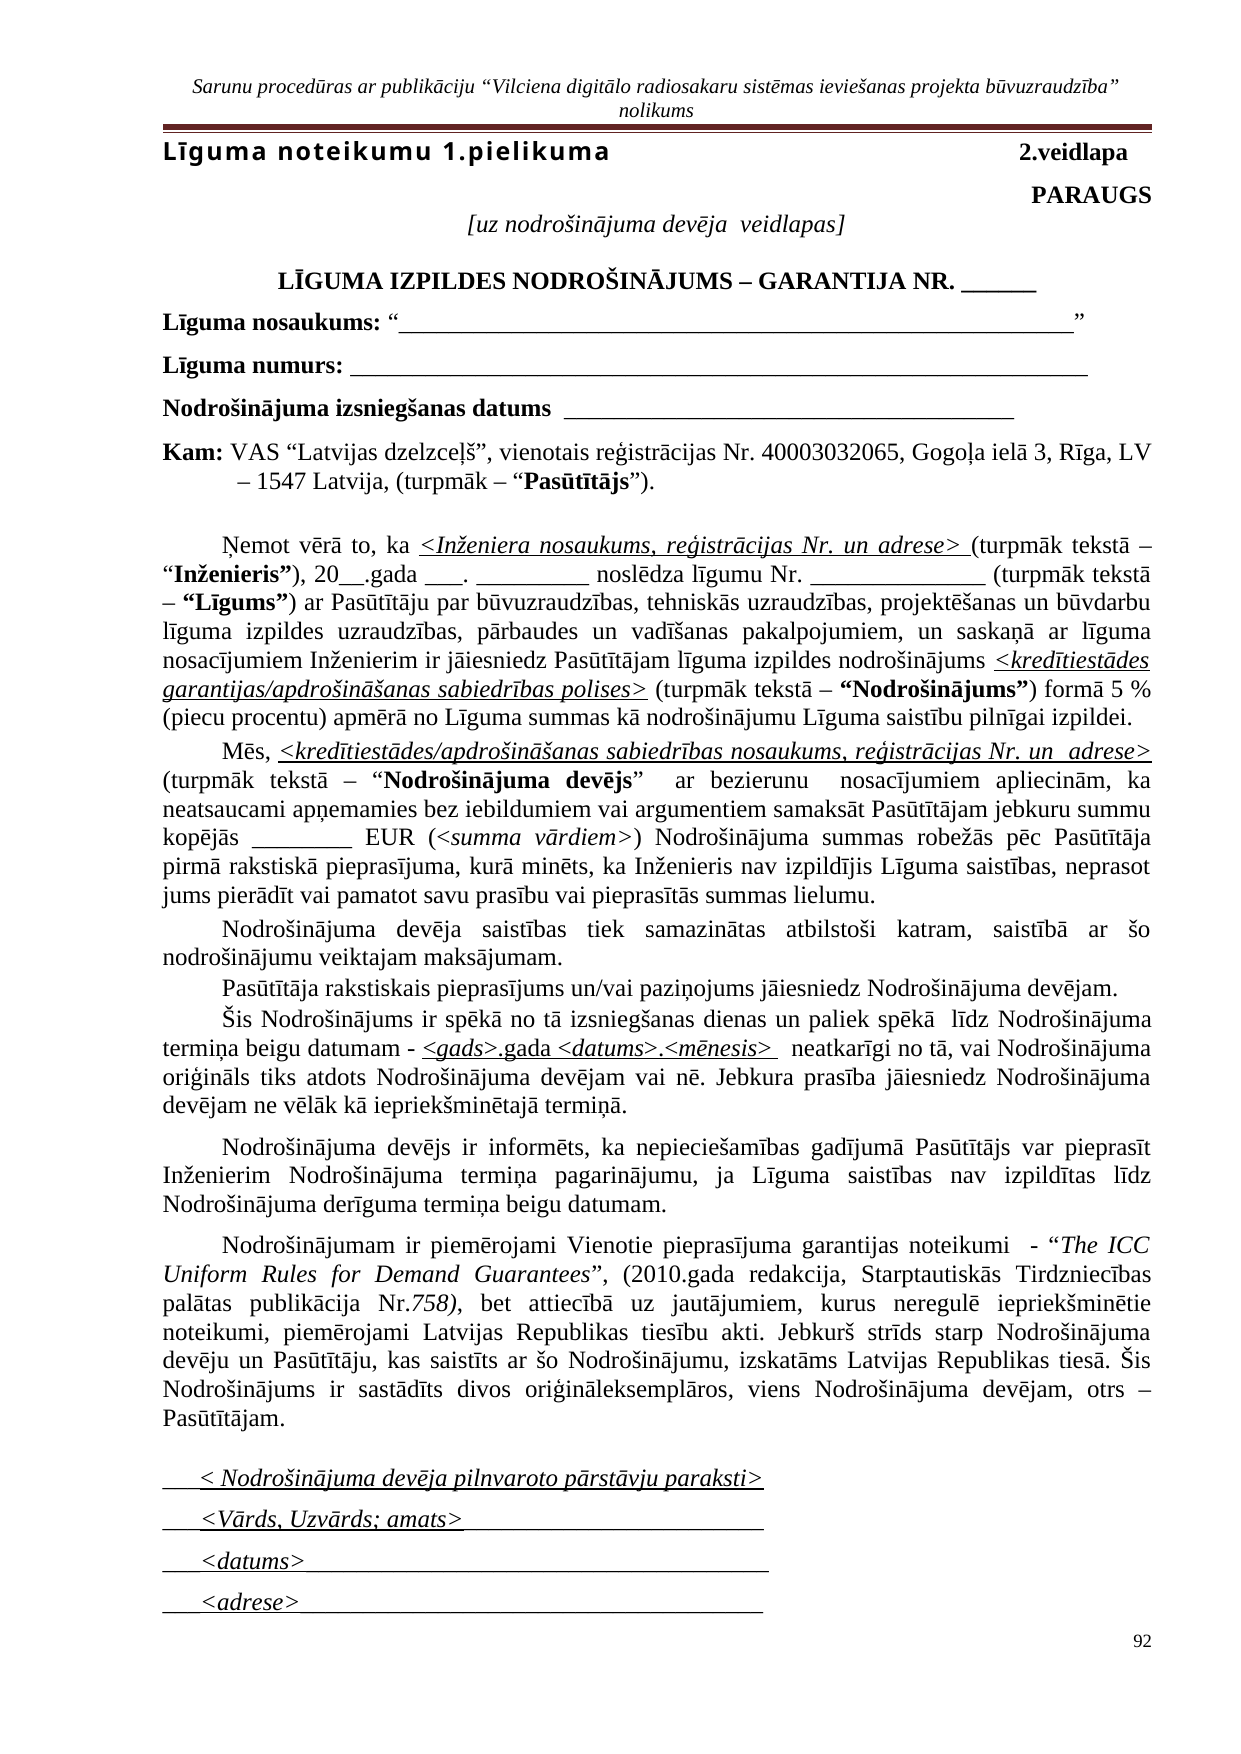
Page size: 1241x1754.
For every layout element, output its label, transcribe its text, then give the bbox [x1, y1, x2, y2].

text Šis Nodrošinājums ir spēkā no tā izsniegšanas dienas un paliek spēkā līdz Nodrošinājuma termiņa beigu datumam - <gads>.gada <datums>.<mēnesis> neatkarīgi no tā, vai Nodrošinājuma oriģināls tiks atdots Nodrošinājuma devējam vai nē. Jebkura prasība jāiesniedz Nodrošinājuma devējam ne vēlāk kā iepriekšminētajā termiņā. [162, 1004, 1152, 1119]
text Līguma nosaukums: “______________________________________________________” [162, 307, 1152, 336]
text Pasūtītāja rakstiskais pieprasījums un/vai paziņojums jāiesniedz Nodrošinājuma devējam. [162, 973, 1152, 1002]
text Līguma Izpildes NODROŠINĀJUMS – GARANTIJA Nr. ______ [162, 266, 1152, 295]
text Nodrošinājuma devēja saistības tiek samazinātas atbilstoši katram, saistībā ar šo nodrošinājumu veiktajam maksājumam. [162, 914, 1152, 971]
text Līguma noteikumu 1.pielikuma 2.veidlapa [162, 133, 1152, 167]
text Nodrošinājuma izsniegšanas datums ____________________________________ [162, 393, 1152, 422]
text ___< Nodrošinājuma devēja pilnvaroto pārstāvju paraksti> [162, 1463, 1152, 1492]
text Nodrošinājuma devējs ir informēts, ka nepieciešamības gadījumā Pasūtītājs var pieprasīt Inženierim Nodrošinājuma termiņa pagarinājumu, ja Līguma saistības nav izpildītas līdz Nodrošinājuma derīguma termiņa beigu datumam. [162, 1132, 1152, 1218]
text Kam: VAS “Latvijas dzelzceļš”, vienotais reģistrācijas Nr. 40003032065, Gogoļa ielā 3, Rīga, LV – 1547 Latvija, (turpmāk – “Pasūtītājs”). [162, 437, 1152, 495]
text Mēs, <kredītiestādes/apdrošināšanas sabiedrības nosaukums, reģistrācijas Nr. un adrese> (turpmāk tekstā – “Nodrošinājuma devējs” ar bezierunu nosacījumiem apliecinām, ka neatsaucami apņemamies bez iebildumiem vai argumentiem samaksāt Pasūtītājam jebkuru summu kopējās ________ EUR (<summa vārdiem>) Nodrošinājuma summas robežās pēc Pasūtītāja pirmā rakstiskā pieprasījuma, kurā minēts, ka Inženieris nav izpildījis Līguma saistības, neprasot jums pierādīt vai pamatot savu prasību vai pieprasītās summas lielumu. [162, 736, 1152, 909]
text ___<datums>_____________________________________ [162, 1546, 1152, 1574]
text ___<Vārds, Uzvārds; amats>________________________ [162, 1504, 1152, 1533]
text Ņemot vērā to, ka <Inženiera nosaukums, reģistrācijas Nr. un adrese> (turpmāk tekstā – “Inženieris”), 20__.gada ___. _________ noslēdza līgumu Nr. ______________ (turpmāk tekstā – “Līgums”) ar Pasūtītāju par būvuzraudzības, tehniskās uzraudzības, projektēšanas un būvdarbu līguma izpildes uzraudzības, pārbaudes un vadīšanas pakalpojumiem, un saskaņā ar līguma nosacījumiem Inženierim ir jāiesniedz Pasūtītājam līguma izpildes nodrošinājums <kredītiestādes garantijas/apdrošināšanas sabiedrības polises> (turpmāk tekstā – “Nodrošinājums”) formā 5 % (piecu procentu) apmērā no Līguma summas kā nodrošinājumu Līguma saistību pilnīgai izpildei. [162, 530, 1152, 731]
text Līguma numurs: ___________________________________________________________ [162, 350, 1152, 379]
text PARAUGS [162, 180, 1152, 209]
text [uz nodrošinājuma devēja veidlapas] [162, 209, 1152, 237]
text Nodrošinājumam ir piemērojami Vienotie pieprasījuma garantijas noteikumi - “The ICC Uniform Rules for Demand Guarantees”, (2010.gada redakcija, Starptautiskās Tirdzniecības palātas publikācija Nr.758), bet attiecībā uz jautājumiem, kurus neregulē iepriekšminētie noteikumi, piemērojami Latvijas Republikas tiesību akti. Jebkurš strīds starp Nodrošinājuma devēju un Pasūtītāju, kas saistīts ar šo Nodrošinājumu, izskatāms Latvijas Republikas tiesā. Šis Nodrošinājums ir sastādīts divos oriģināleksemplāros, viens Nodrošinājuma devējam, otrs – Pasūtītājam. [162, 1230, 1152, 1432]
text ___<adrese>_____________________________________ [162, 1587, 1152, 1616]
